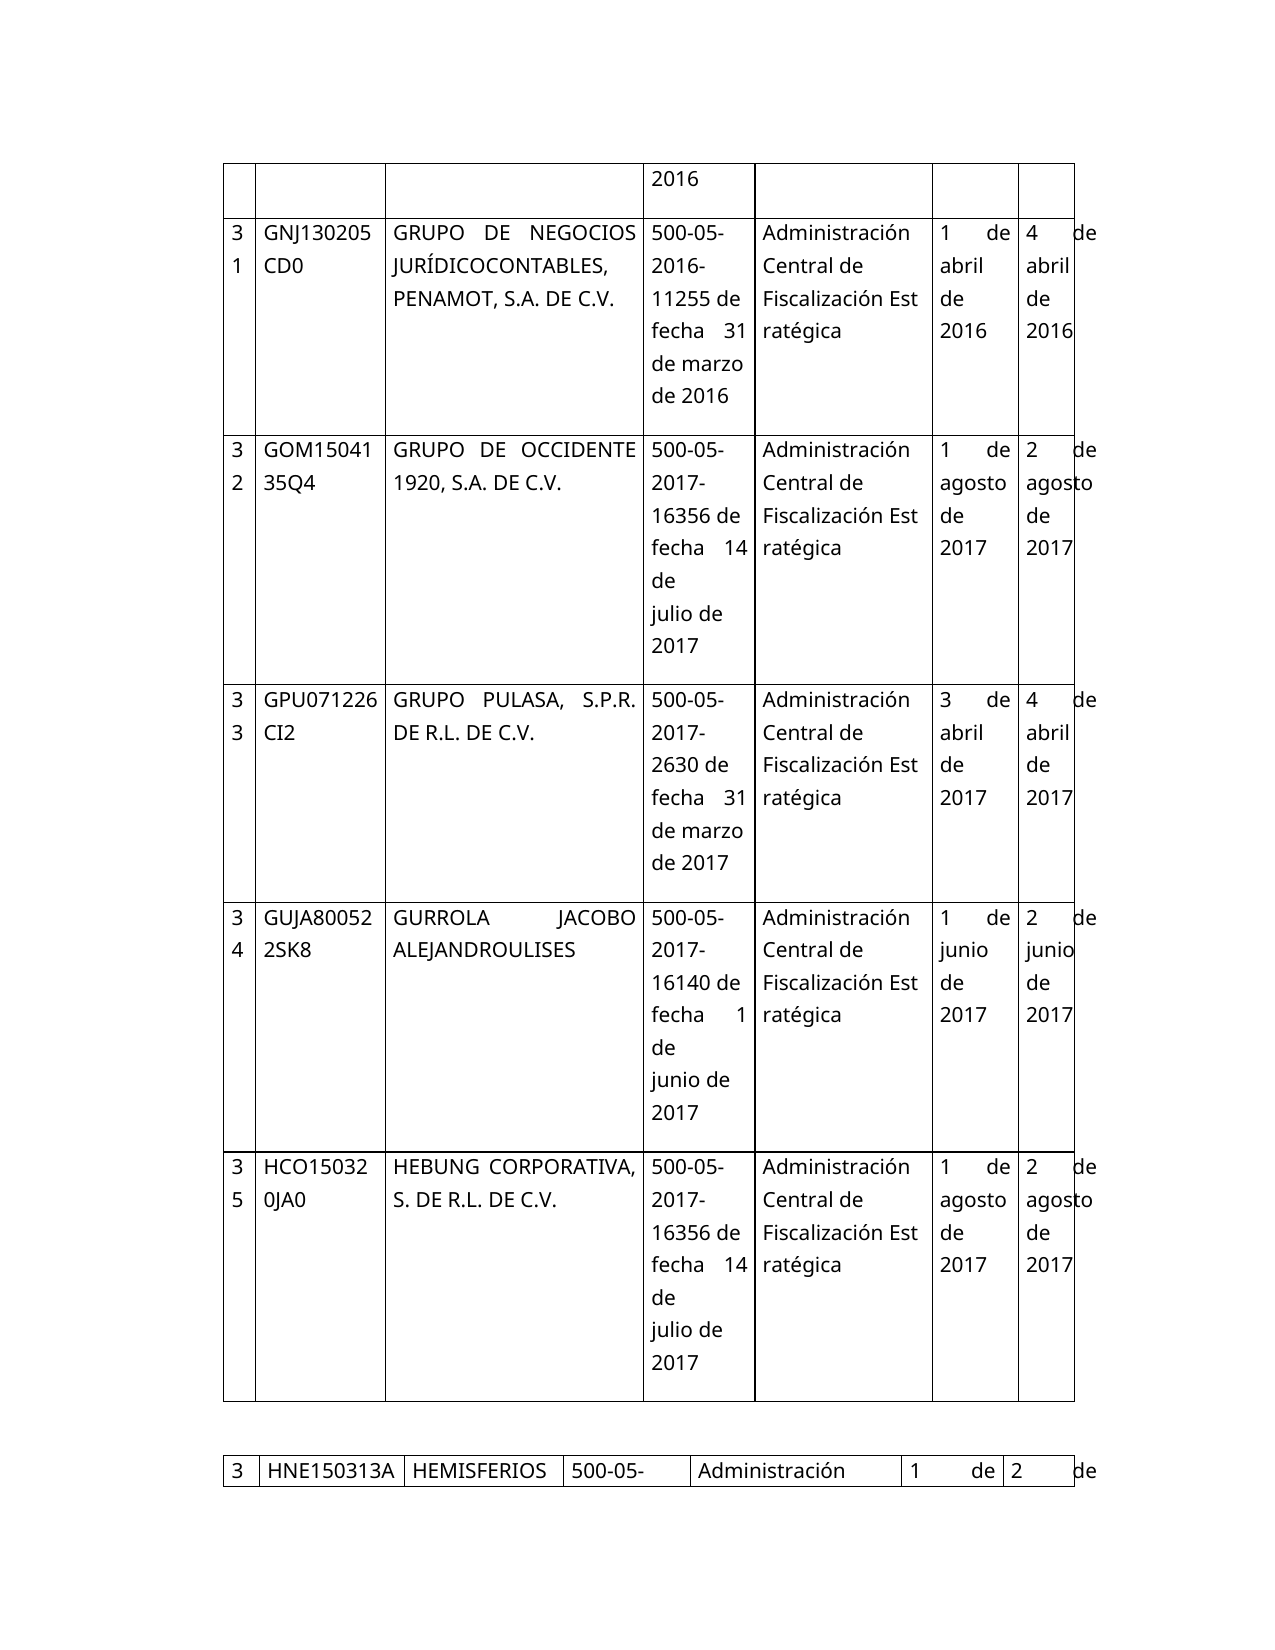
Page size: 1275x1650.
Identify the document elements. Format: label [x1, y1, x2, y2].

table_header [177, 148, 1098, 1502]
